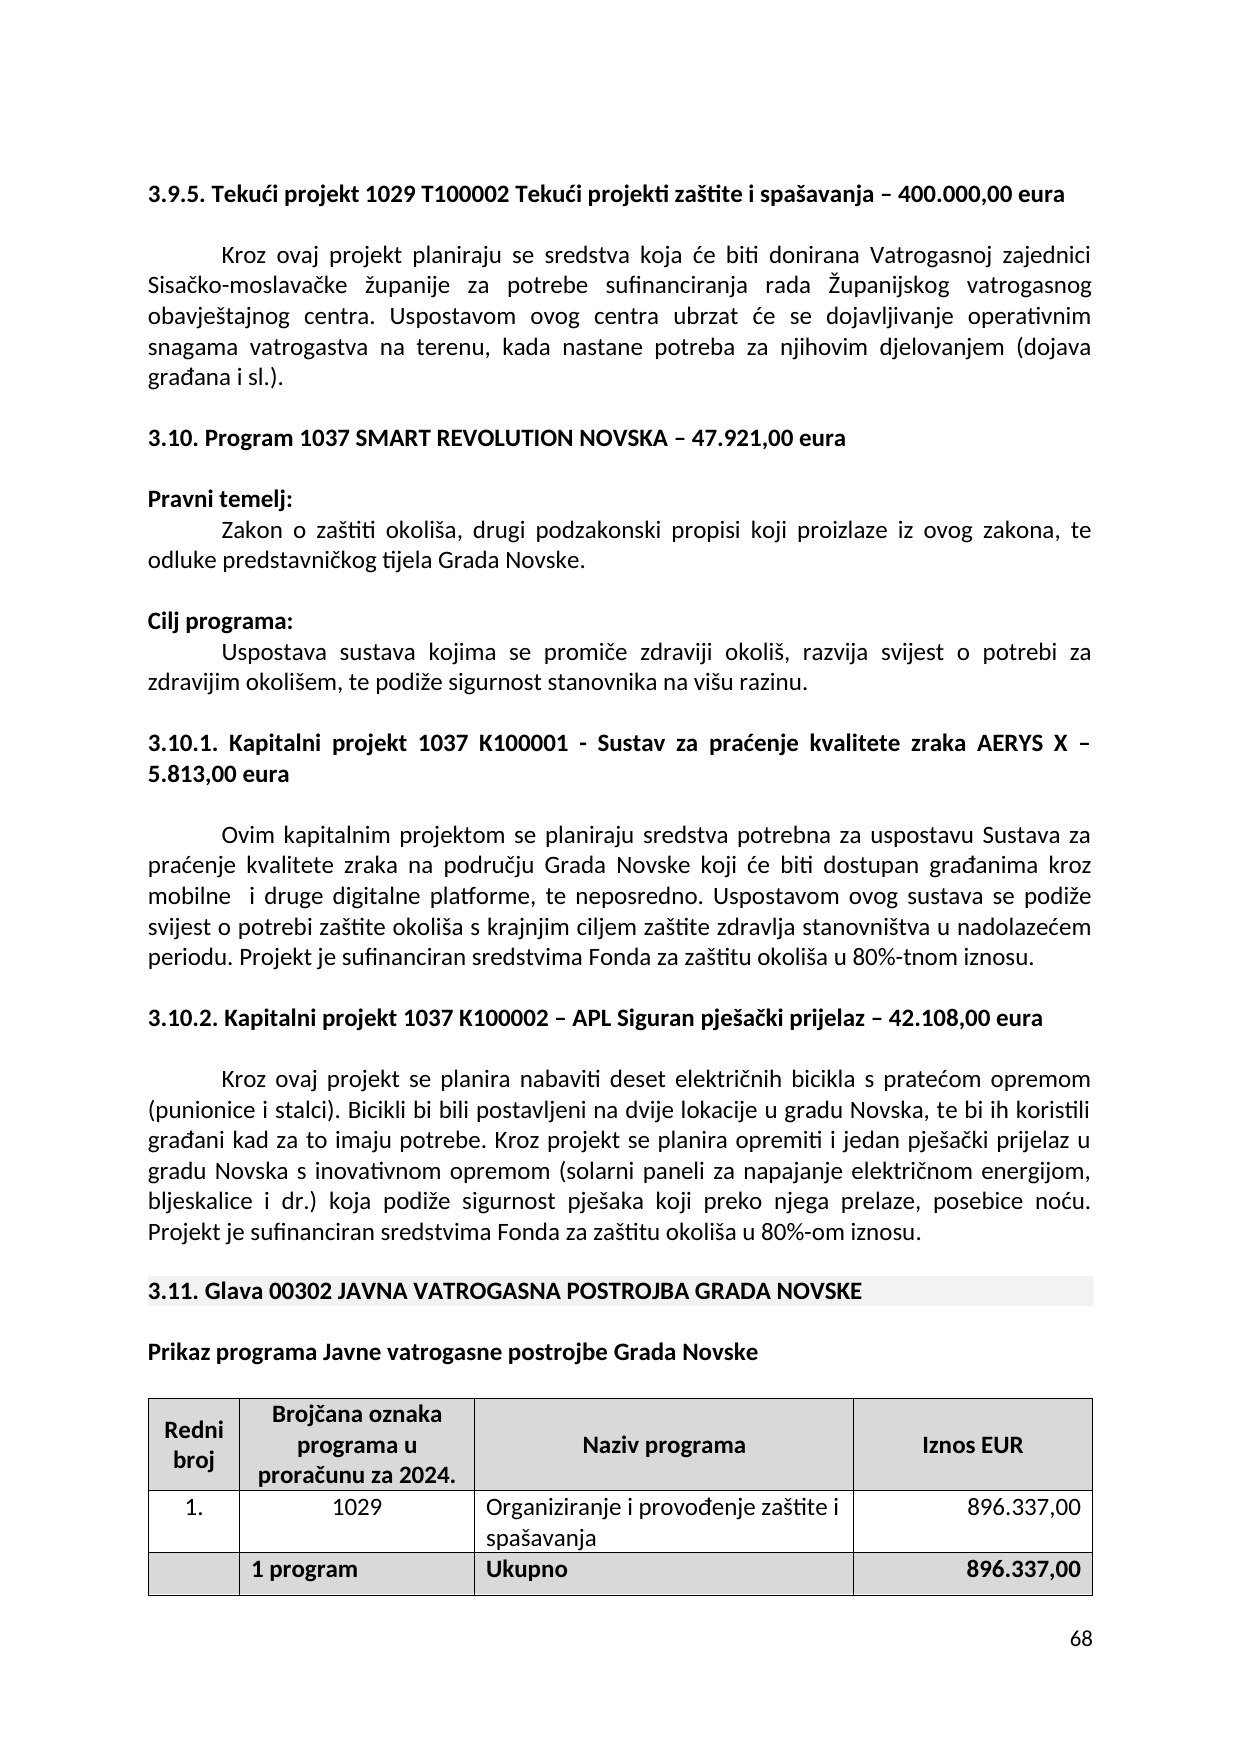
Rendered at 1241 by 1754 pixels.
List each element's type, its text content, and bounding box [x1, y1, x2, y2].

text 3.10. Program 1037 SMART REVOLUTION NOVSKA – 47.921,00 eura [148, 422, 1093, 453]
table_header Redni broj [149, 1399, 239, 1490]
text Cilj programa: [148, 605, 1093, 636]
table_cell 1 program [240, 1553, 474, 1594]
table_cell Organiziranje i provođenje zaštite i spašavanja [475, 1491, 853, 1552]
text 3.11. Glava 00302 JAVNA VATROGASNA POSTROJBA GRADA NOVSKE [148, 1276, 1093, 1306]
text 3.10.1. Kapitalni projekt 1037 K100001 - Sustav za praćenje kvalitete zraka AERYS X – 5.813,00 eura [148, 727, 1093, 788]
table_cell 896.337,00 [854, 1553, 1092, 1594]
table_cell [149, 1553, 239, 1594]
table_cell 896.337,00 [854, 1491, 1092, 1552]
text Uspostava sustava kojima se promiče zdraviji okoliš, razvija svijest o potrebi za zdravijim okolišem, te podiže sigurnost stanovnika na višu razinu. [148, 636, 1093, 697]
text Prikaz programa Javne vatrogasne postrojbe Grada Novske [148, 1337, 1093, 1367]
text 3.10.2. Kapitalni projekt 1037 K100002 – APL Siguran pješački prijelaz – 42.108,00 eura [148, 1002, 1093, 1033]
table_cell 1. [149, 1491, 239, 1552]
table_cell 1029 [240, 1491, 474, 1552]
text Kroz ovaj projekt planiraju se sredstva koja će biti donirana Vatrogasnoj zajednici Sisačko-moslavačke županije za potrebe sufinanciranja rada Županijskog vatrogasnog obavještajnog centra. Uspostavom ovog centra ubrzat će se dojavljivanje operativnim snagama vatrogastva na terenu, kada nastane potreba za njihovim djelovanjem (dojava građana i sl.). [148, 239, 1093, 392]
text Ovim kapitalnim projektom se planiraju sredstva potrebna za uspostavu Sustava za praćenje kvalitete zraka na području Grada Novske koji će biti dostupan građanima kroz mobilne i druge digitalne platforme, te neposredno. Uspostavom ovog sustava se podiže svijest o potrebi zaštite okoliša s krajnjim ciljem zaštite zdravlja stanovništva u nadolazećem periodu. Projekt je sufinanciran sredstvima Fonda za zaštitu okoliša u 80%-tnom iznosu. [148, 819, 1093, 972]
table_header Brojčana oznaka programa u proračunu za 2024. [240, 1399, 474, 1490]
text Zakon o zaštiti okoliša, drugi podzakonski propisi koji proizlaze iz ovog zakona, te odluke predstavničkog tijela Grada Novske. [148, 514, 1093, 575]
text 3.9.5. Tekući projekt 1029 T100002 Tekući projekti zaštite i spašavanja – 400.000,00 eura [148, 178, 1093, 209]
text Kroz ovaj projekt se planira nabaviti deset električnih bicikla s pratećom opremom (punionice i stalci). Bicikli bi bili postavljeni na dvije lokacije u gradu Novska, te bi ih koristili građani kad za to imaju potrebe. Kroz projekt se planira opremiti i jedan pješački prijelaz u gradu Novska s inovativnom opremom (solarni paneli za napajanje električnom energijom, bljeskalice i dr.) koja podiže sigurnost pješaka koji preko njega prelaze, posebice noću. Projekt je sufinanciran sredstvima Fonda za zaštitu okoliša u 80%-om iznosu. [148, 1063, 1093, 1246]
table_header Naziv programa [475, 1399, 853, 1490]
table_header Iznos EUR [854, 1399, 1092, 1490]
text Pravni temelj: [148, 483, 1093, 514]
table_cell Ukupno [475, 1553, 853, 1594]
